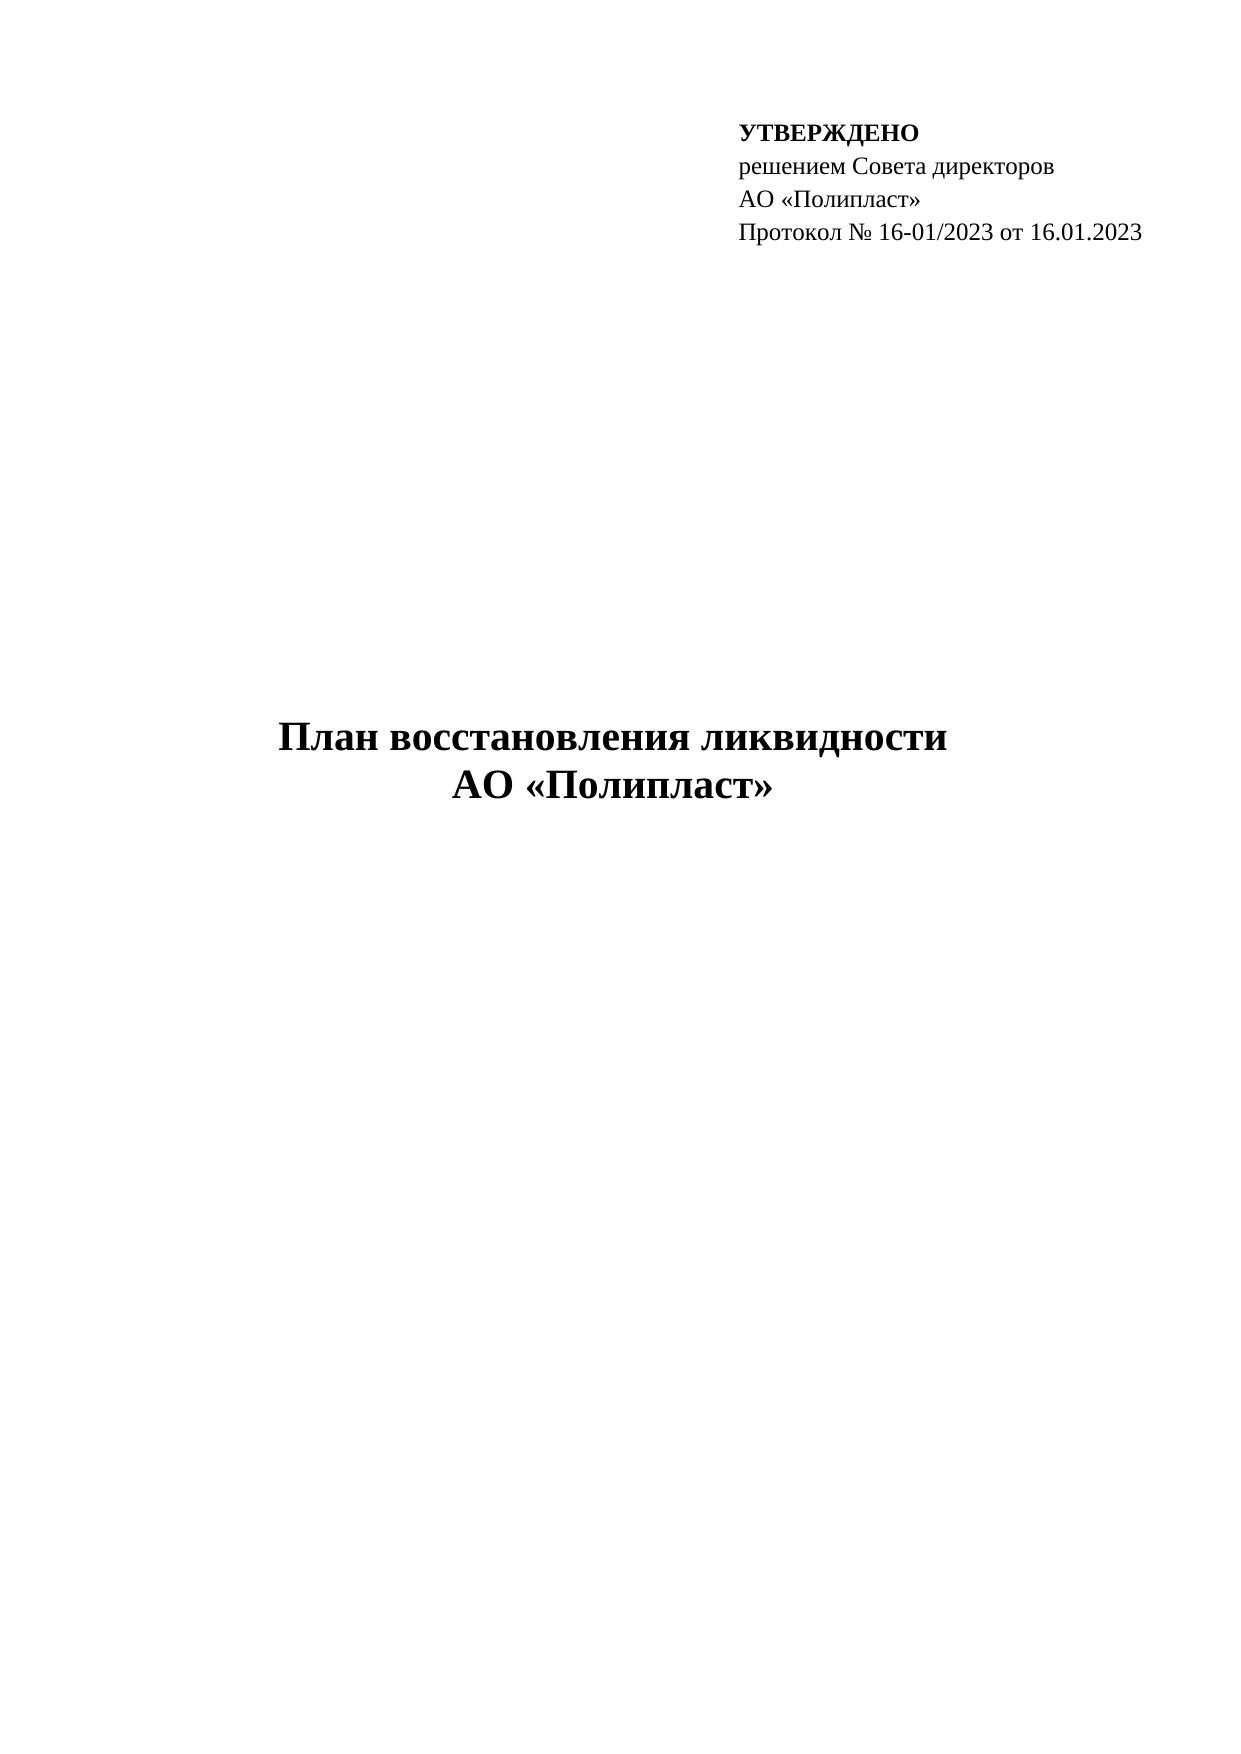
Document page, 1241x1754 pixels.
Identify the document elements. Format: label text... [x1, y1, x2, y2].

text Протокол № 16-01/2023 от 16.01.2023 [177, 217, 1152, 246]
text УТВЕРЖДЕНО [177, 118, 1152, 147]
text решением Совета директоров [177, 151, 1152, 180]
text План восстановления ликвидности [177, 711, 1048, 759]
text АО «Полипласт» [177, 759, 1048, 807]
text АО «Полипласт» [177, 184, 1152, 213]
